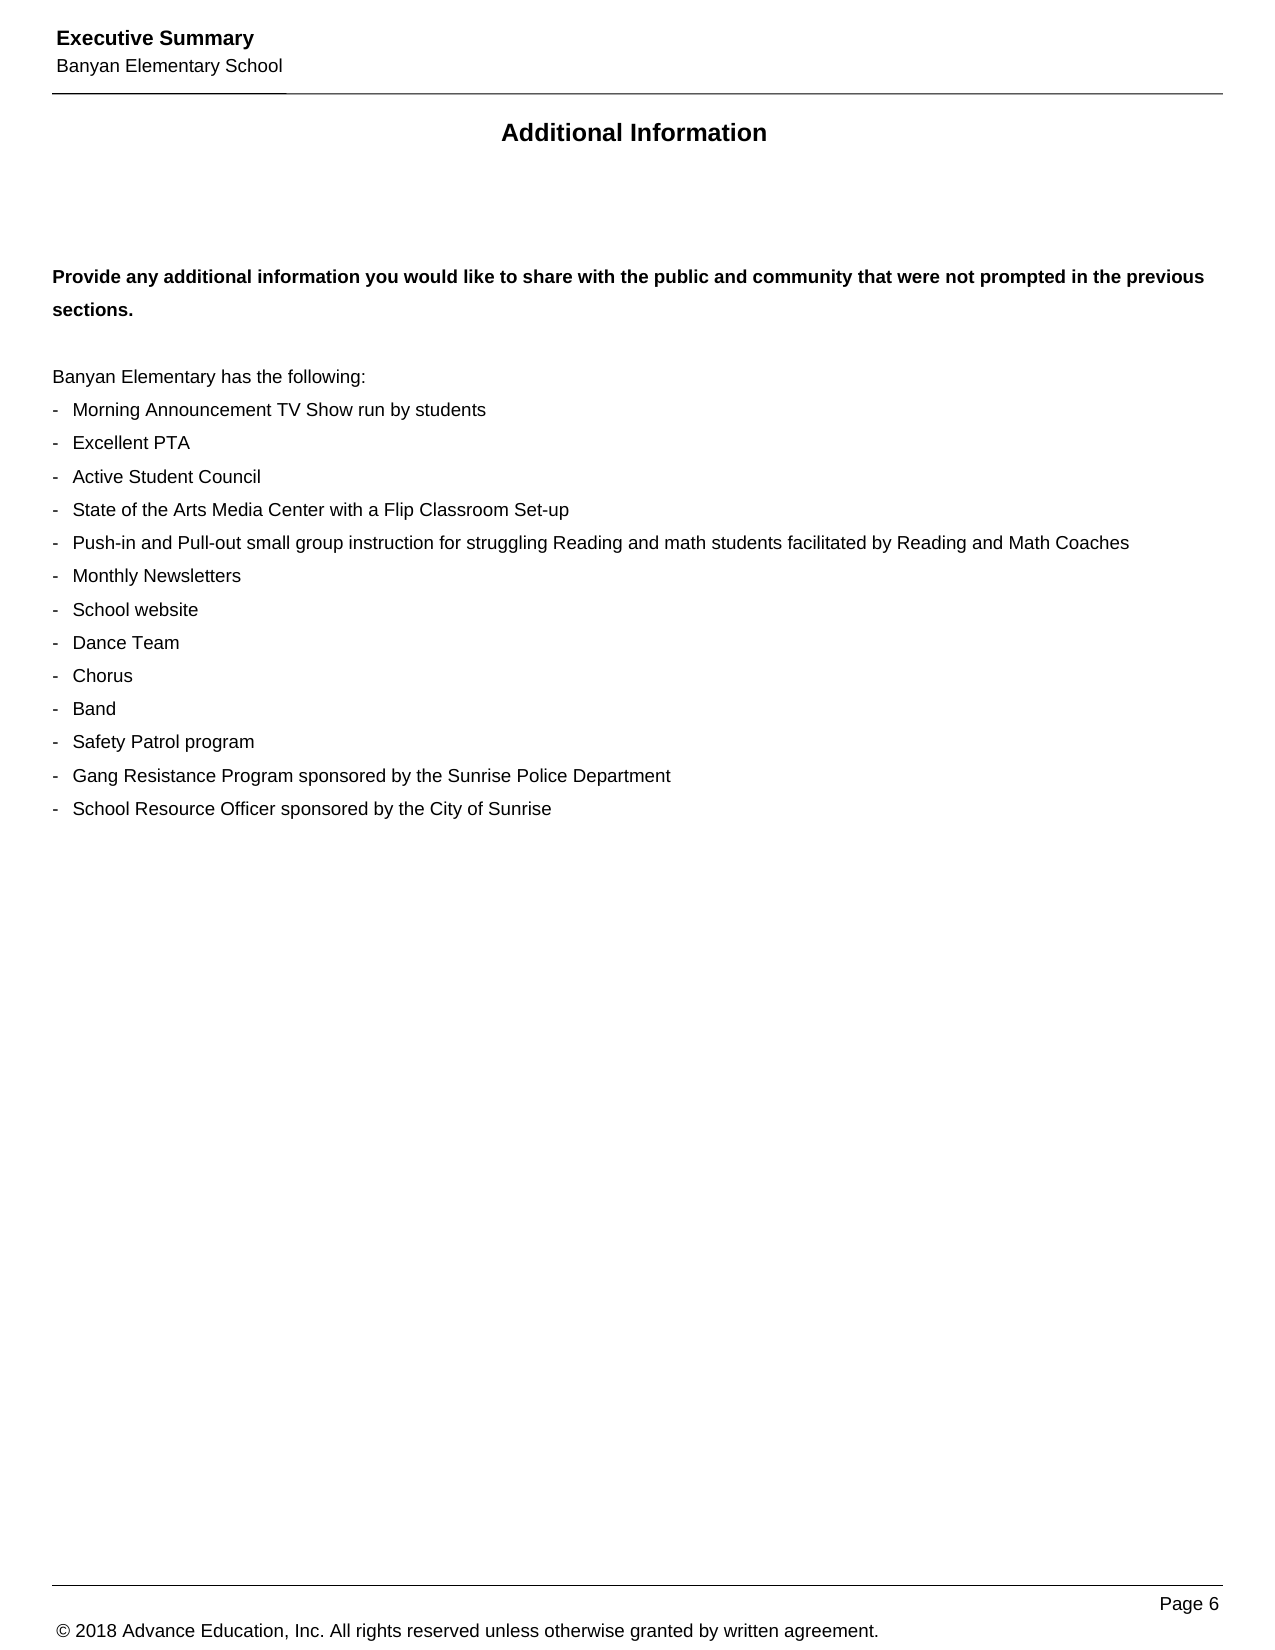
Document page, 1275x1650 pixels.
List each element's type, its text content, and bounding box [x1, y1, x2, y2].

list Monthly Newsletters [52, 565, 1235, 587]
subtitle Additional Information [477, 118, 791, 146]
list School website [52, 598, 1235, 620]
list Excellent PTA [52, 432, 1235, 454]
list Safety Patrol program [52, 731, 1235, 753]
list Active Student Council [52, 465, 1235, 487]
text Banyan Elementary has the following: [52, 366, 1235, 387]
subtitle Provide any additional information you would like to share with the public and community that were not prompted in the previous sections. [52, 266, 1207, 320]
list School Resource Officer sponsored by the City of Sunrise [52, 798, 1235, 819]
list Dance Team [52, 632, 1235, 653]
list State of the Arts Media Center with a Flip Classroom Set-up [52, 499, 1235, 520]
list Gang Resistance Program sponsored by the Sunrise Police Department [52, 764, 1235, 786]
list Morning Announcement TV Show run by students [52, 399, 1235, 421]
list Chorus [52, 665, 1235, 686]
list Push-in and Pull-out small group instruction for struggling Reading and math students facilitated by Reading and Math Coaches [52, 532, 1235, 553]
list Band [52, 698, 1235, 719]
